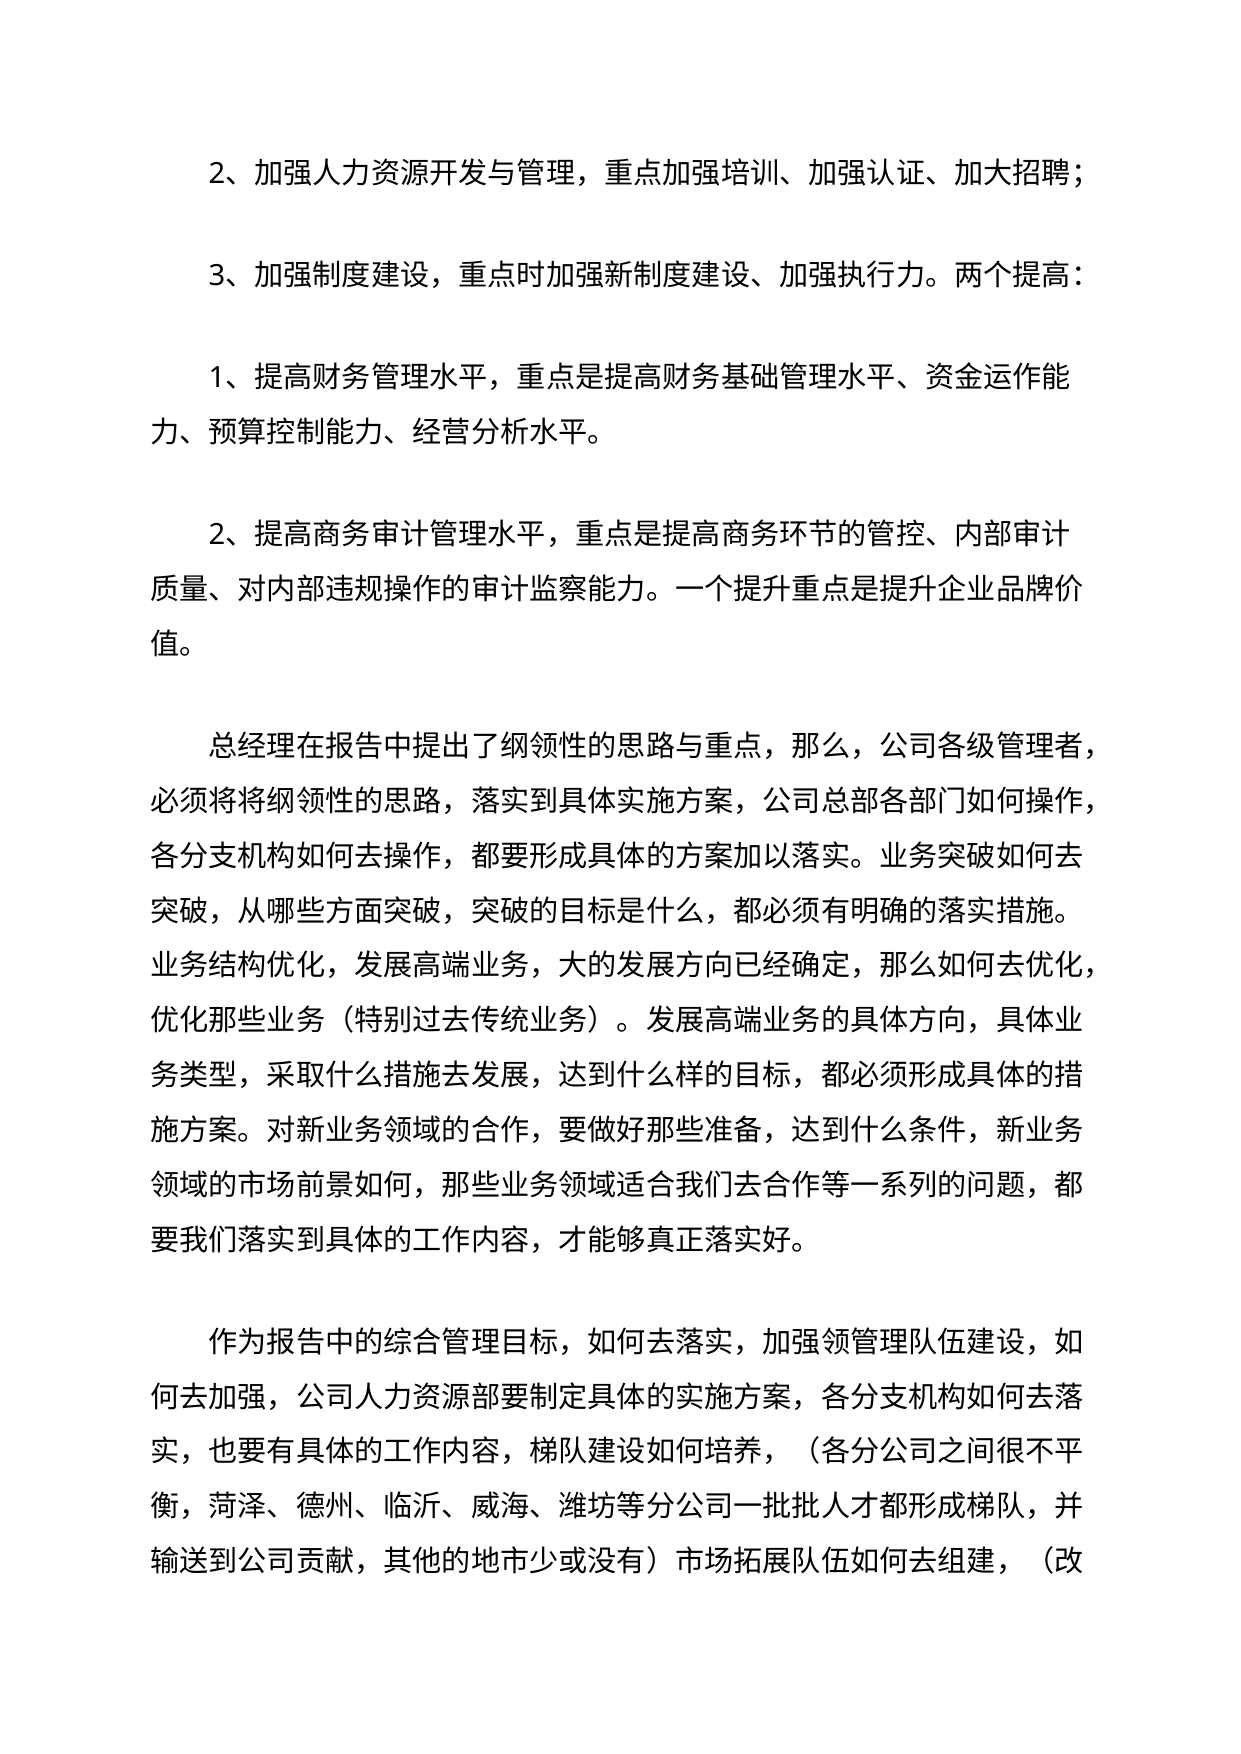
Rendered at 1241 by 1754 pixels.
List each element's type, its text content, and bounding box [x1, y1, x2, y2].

text 3、加强制度建设，重点时加强新制度建设、加强执行力。两个提高： [150, 252, 1090, 294]
text 总经理在报告中提出了纲领性的思路与重点，那么，公司各级管理者，必须将将纲领性的思路，落实到具体实施方案，公司总部各部门如何操作，各分支机构如何去操作，都要形成具体的方案加以落实。业务突破如何去突破，从哪些方面突破，突破的目标是什么，都必须有明确的落实措施。业务结构优化，发展高端业务，大的发展方向已经确定，那么如何去优化，优化那些业务（特别过去传统业务）。发展高端业务的具体方向，具体业务类型，采取什么措施去发展，达到什么样的目标，都必须形成具体的措施方案。对新业务领域的合作，要做好那些准备，达到什么条件，新业务领域的市场前景如何，那些业务领域适合我们去合作等一系列的问题，都要我们落实到具体的工作内容，才能够真正落实好。 [150, 722, 1090, 1259]
text 2、提高商务审计管理水平，重点是提高商务环节的管控、内部审计质量、对内部违规操作的审计监察能力。一个提升重点是提升企业品牌价值。 [150, 511, 1090, 663]
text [150, 1318, 1090, 1580]
text 2、加强人力资源开发与管理，重点加强培训、加强认证、加大招聘； [150, 150, 1090, 192]
text 1、提高财务管理水平，重点是提高财务基础管理水平、资金运作能力、预算控制能力、经营分析水平。 [150, 354, 1090, 451]
